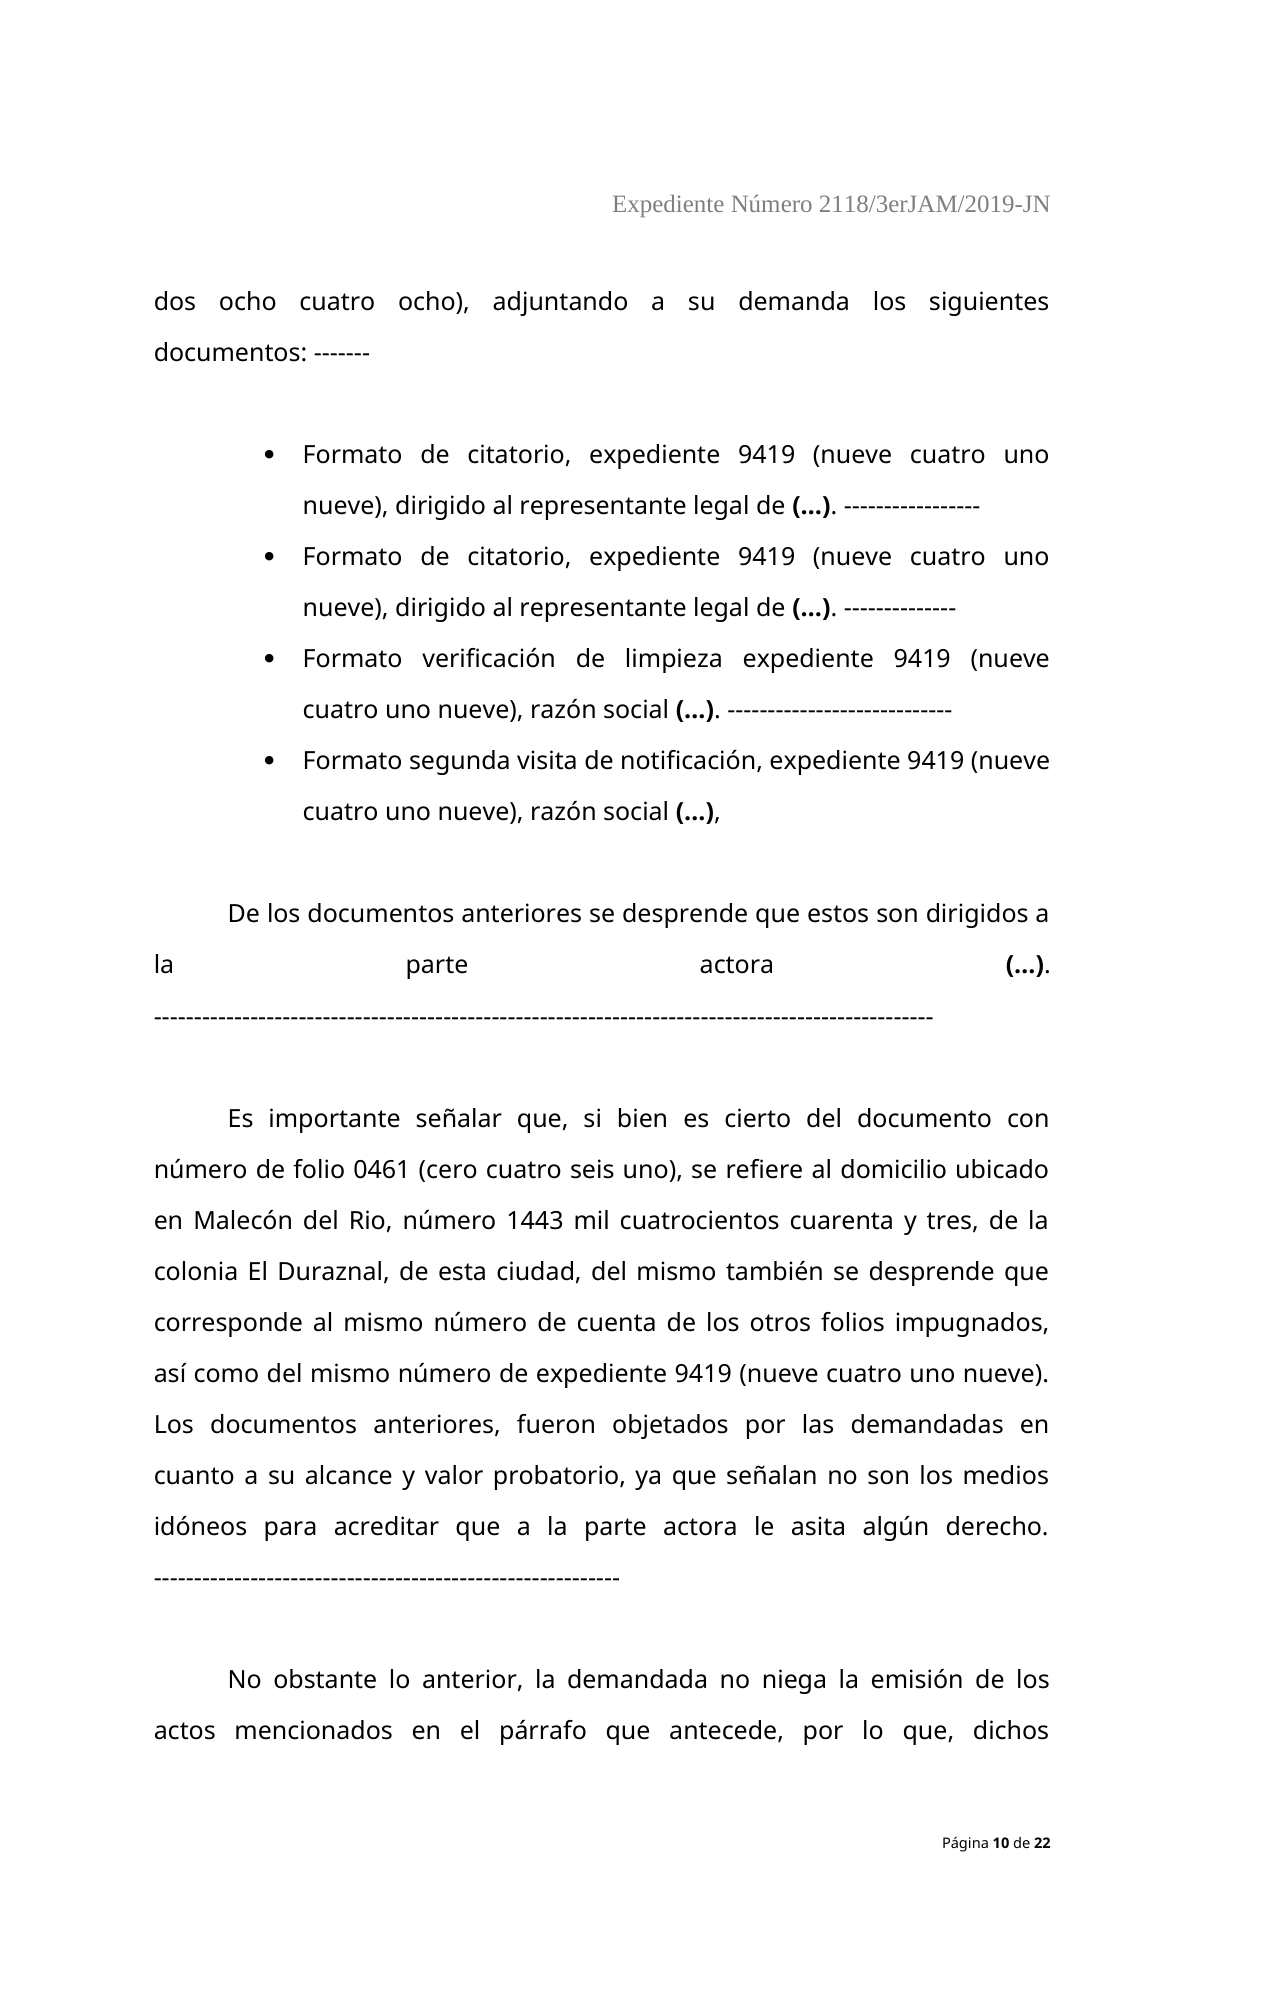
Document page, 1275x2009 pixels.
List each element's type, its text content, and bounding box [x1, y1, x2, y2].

list Formato de citatorio, expediente 9419 (nueve cuatro uno nueve), dirigido al representante legal de (…). -------------- [265, 539, 1051, 624]
list Formato verificación de limpieza expediente 9419 (nueve cuatro uno nueve), razón social (…). ---------------------------- [265, 641, 1051, 726]
text Es importante señalar que, si bien es cierto del documento con número de folio 0461 (cero cuatro seis uno), se refiere al domicilio ubicado en Malecón del Rio, número 1443 mil cuatrocientos cuarenta y tres, de la colonia El Duraznal, de esta ciudad, del mismo también se desprende que corresponde al mismo número de cuenta de los otros folios impugnados, así como del mismo número de expediente 9419 (nueve cuatro uno nueve). Los documentos anteriores, fueron objetados por las demandadas en cuanto a su alcance y valor probatorio, ya que señalan no son los medios idóneos para acreditar que a la parte actora le asita algún derecho. ---------------------------------------------------------- [153, 1100, 1051, 1594]
text De los documentos anteriores se desprende que estos son dirigidos a la parte actora (…). ------------------------------------------------------------------------------------------------- [153, 896, 1051, 1032]
list Formato de citatorio, expediente 9419 (nueve cuatro uno nueve), dirigido al representante legal de (…). ----------------- [265, 437, 1051, 522]
list Formato segunda visita de notificación, expediente 9419 (nueve cuatro uno nueve), razón social (…), [265, 743, 1051, 828]
